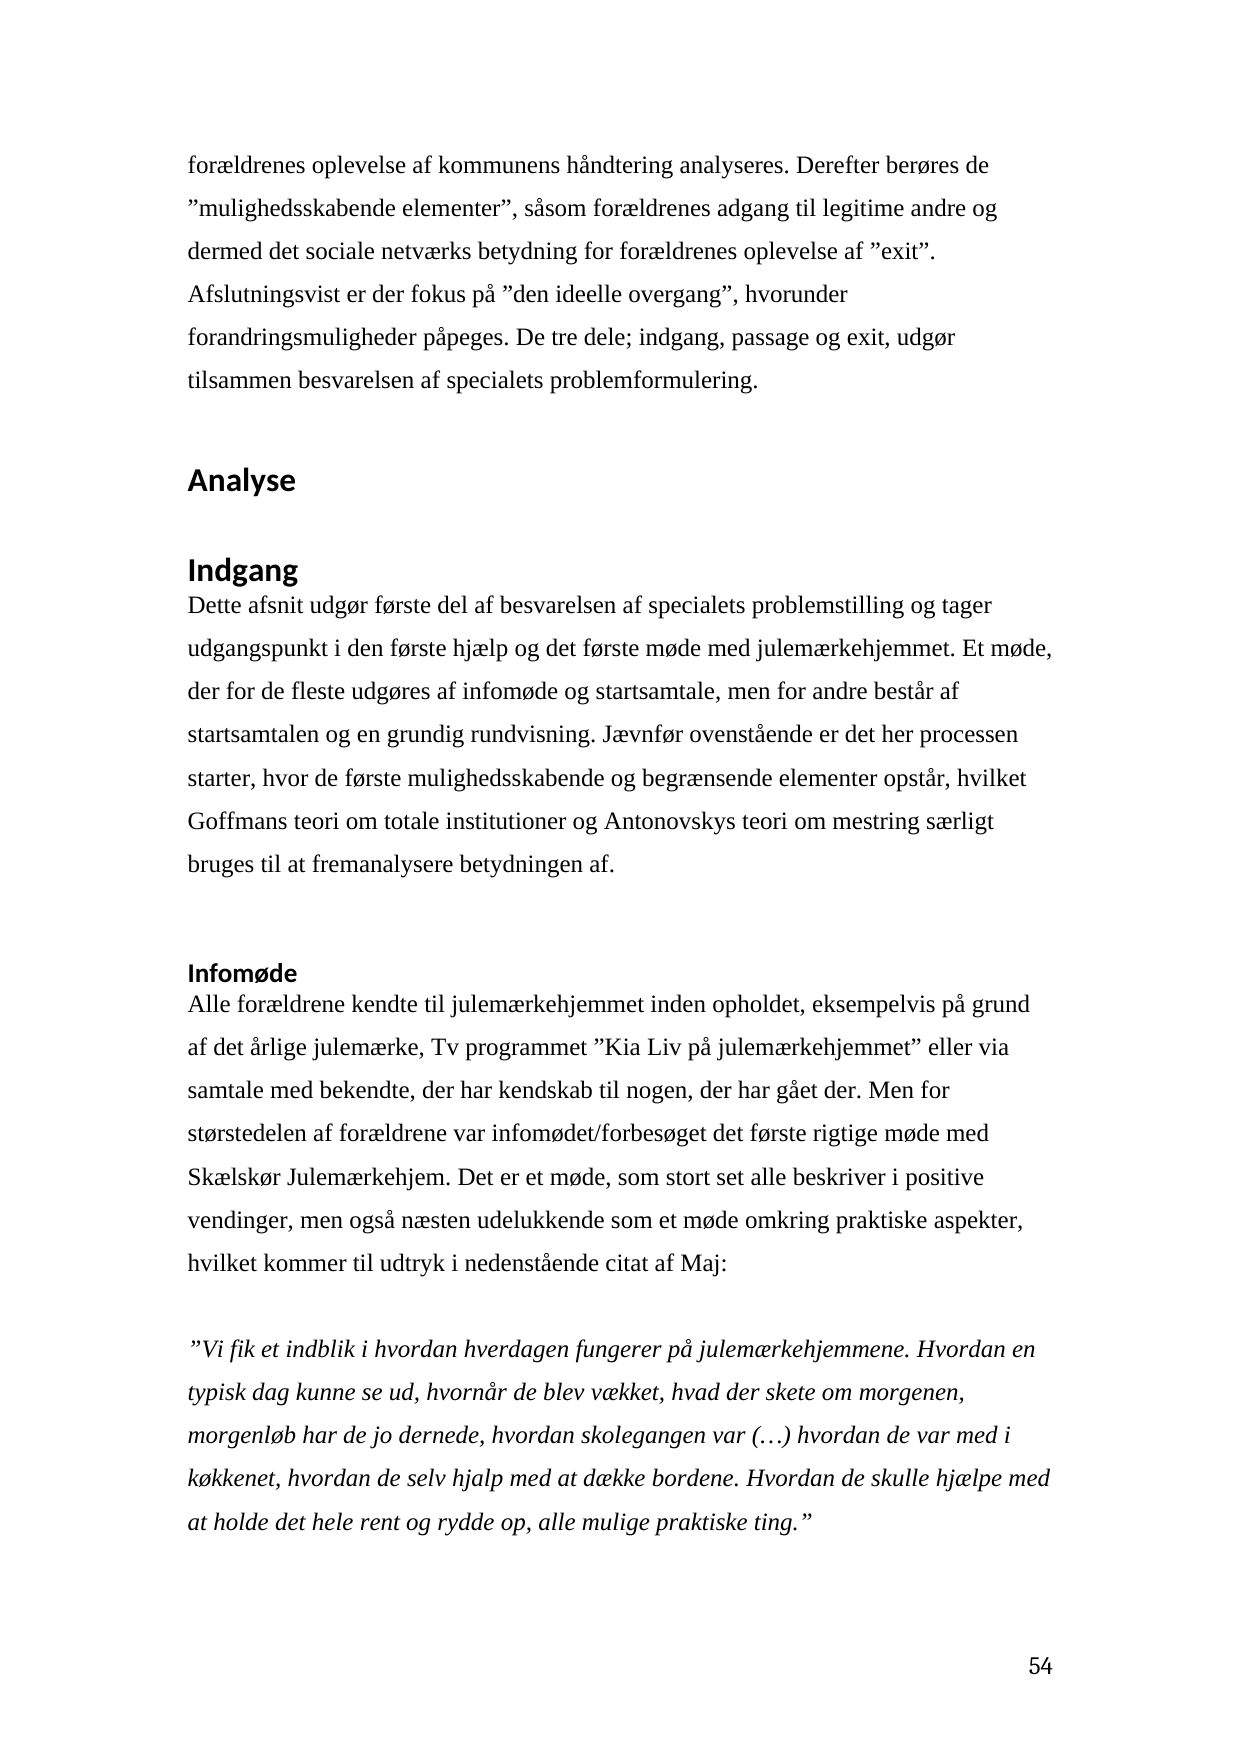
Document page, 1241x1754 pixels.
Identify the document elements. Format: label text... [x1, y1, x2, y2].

subtitle Analyse [187, 459, 1053, 499]
text ”Vi fik et indblik i hvordan hverdagen fungerer på julemærkehjemmene. Hvordan en typisk dag kunne se ud, hvornår de blev vækket, hvad der skete om morgenen, morgenløb har de jo dernede, hvordan skolegangen var (…) hvordan de var med i køkkenet, hvordan de selv hjalp med at dække bordene. Hvordan de skulle hjælpe med at holde det hele rent og rydde op, alle mulige praktiske ting.” [187, 1334, 1053, 1535]
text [187, 150, 1053, 394]
text Dette afsnit udgør første del af besvarelsen af specialets problemstilling og tager udgangspunkt i den første hjælp og det første møde med julemærkehjemmet. Et møde, der for de fleste udgøres af infomøde og startsamtale, men for andre består af startsamtalen og en grundig rundvisning. Jævnfør ovenstående er det her processen starter, hvor de første mulighedsskabende og begrænsende elementer opstår, hvilket Goffmans teori om totale institutioner og Antonovskys teori om mestring særligt bruges til at fremanalysere betydningen af. [187, 590, 1053, 878]
subtitle Indgang [187, 549, 1053, 590]
subtitle Infomøde [187, 956, 1053, 989]
text Alle forældrene kendte til julemærkehjemmet inden opholdet, eksempelvis på grund af det årlige julemærke, Tv programmet ”Kia Liv på julemærkehjemmet” eller via samtale med bekendte, der har kendskab til nogen, der har gået der. Men for størstedelen af forældrene var infomødet/forbesøget det første rigtige møde med Skælskør Julemærkehjem. Det er et møde, som stort set alle beskriver i positive vendinger, men også næsten udelukkende som et møde omkring praktiske aspekter, hvilket kommer til udtryk i nedenstående citat af Maj: [187, 989, 1053, 1277]
